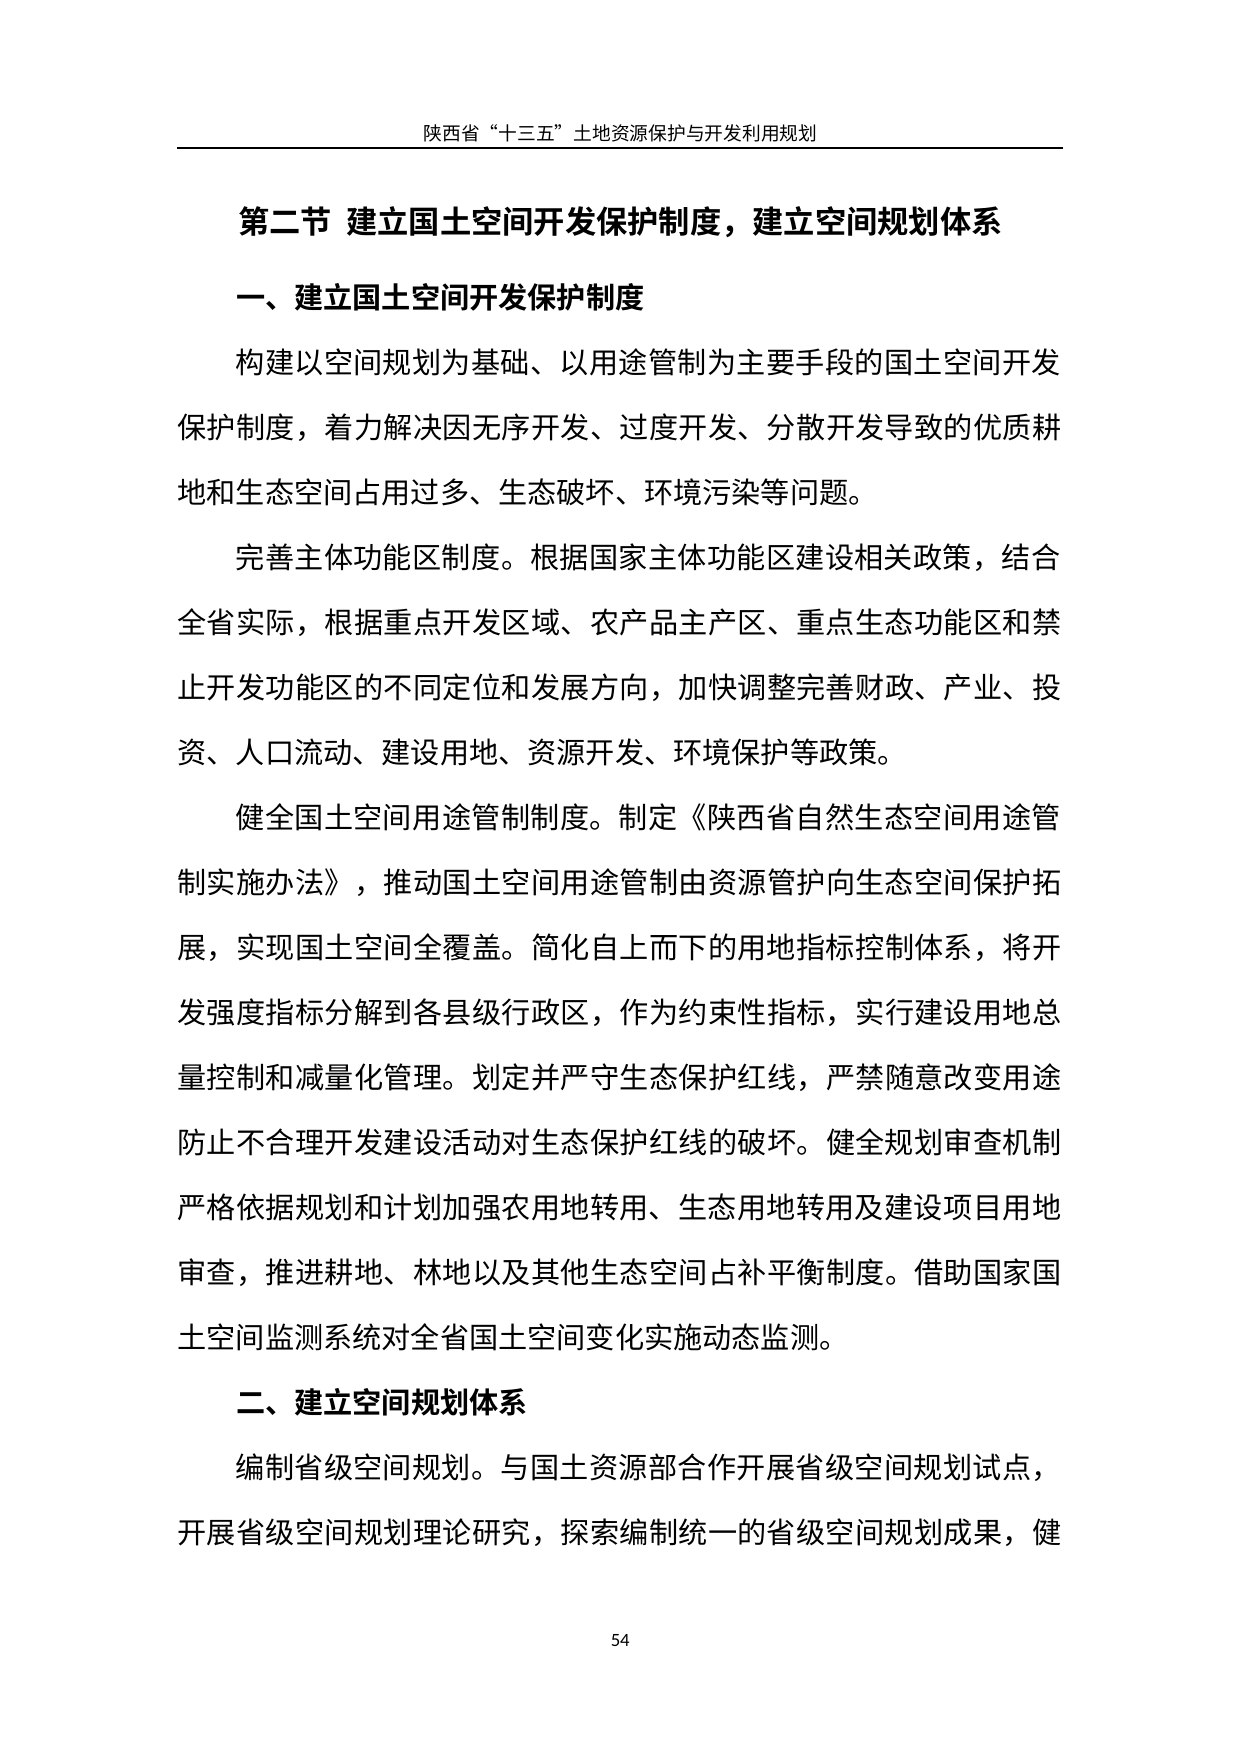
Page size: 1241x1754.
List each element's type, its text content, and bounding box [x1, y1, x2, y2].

text 完善主体功能区制度。根据国家主体功能区建设相关政策，结合全省实际，根据重点开发区域、农产品主产区、重点生态功能区和禁止开发功能区的不同定位和发展方向，加快调整完善财政、产业、投资、人口流动、建设用地、资源开发、环境保护等政策。 [177, 523, 1063, 783]
text 构建以空间规划为基础、以用途管制为主要手段的国土空间开发保护制度，着力解决因无序开发、过度开发、分散开发导致的优质耕地和生态空间占用过多、生态破坏、环境污染等问题。 [177, 328, 1063, 523]
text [177, 1433, 1063, 1563]
text 二、建立空间规划体系 [177, 1368, 1063, 1433]
text 健全国土空间用途管制制度。制定《陕西省自然生态空间用途管制实施办法》，推动国土空间用途管制由资源管护向生态空间保护拓展，实现国土空间全覆盖。简化自上而下的用地指标控制体系，将开发强度指标分解到各县级行政区，作为约束性指标，实行建设用地总量控制和减量化管理。划定并严守生态保护红线，严禁随意改变用途，防止不合理开发建设活动对生态保护红线的破坏。健全规划审查机制，严格依据规划和计划加强农用地转用、生态用地转用及建设项目用地审查，推进耕地、林地以及其他生态空间占补平衡制度。借助国家国土空间监测系统对全省国土空间变化实施动态监测。 [177, 783, 1063, 1368]
text 第二节 建立国土空间开发保护制度，建立空间规划体系 [177, 188, 1063, 253]
text 一、建立国土空间开发保护制度 [177, 263, 1063, 328]
